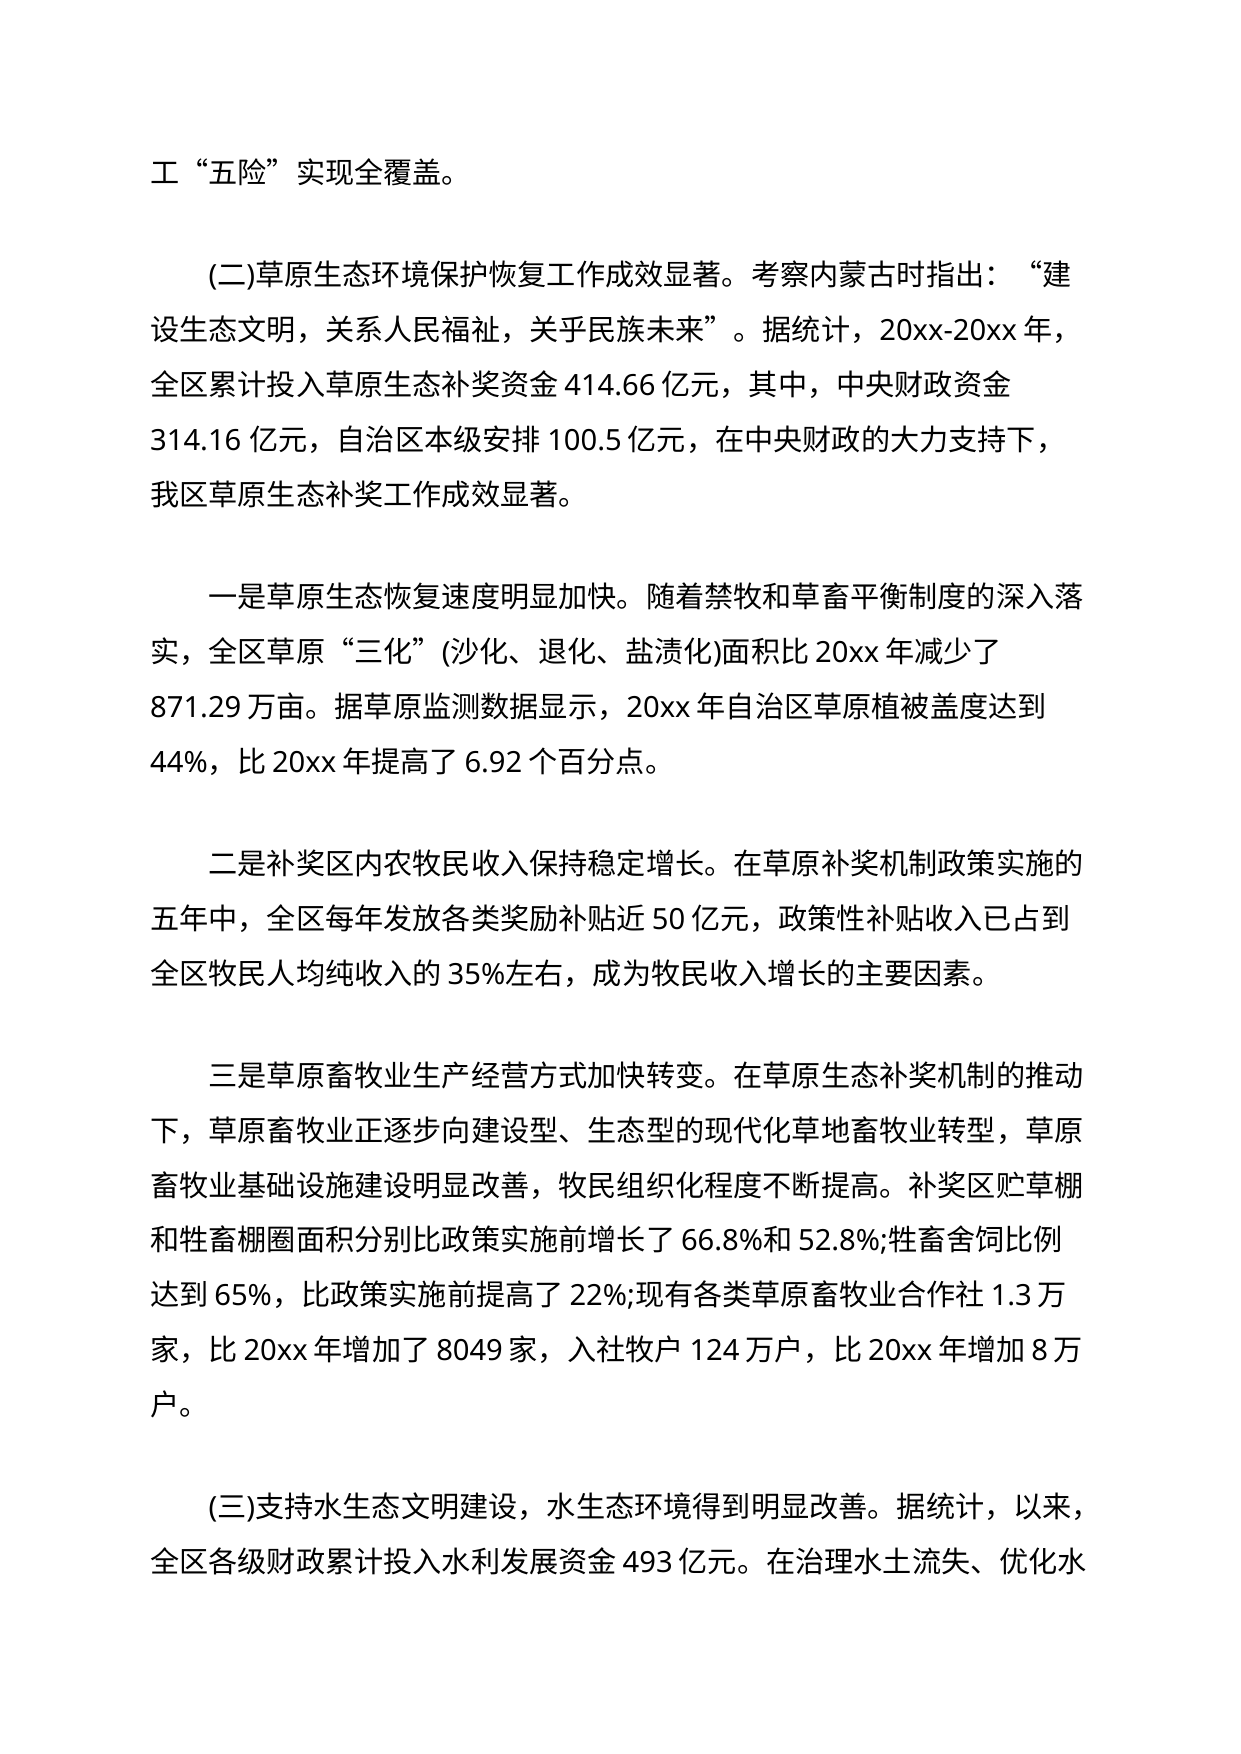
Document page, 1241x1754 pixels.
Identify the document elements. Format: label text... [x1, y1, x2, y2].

text 二是补奖区内农牧民收入保持稳定增长。在草原补奖机制政策实施的五年中，全区每年发放各类奖励补贴近50亿元，政策性补贴收入已占到全区牧民人均纯收入的35%左右，成为牧民收入增长的主要因素。 [150, 840, 1090, 993]
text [150, 150, 1090, 192]
text (二)草原生态环境保护恢复工作成效显著。考察内蒙古时指出：“建设生态文明，关系人民福祉，关乎民族未来”。据统计，20xx-20xx年，全区累计投入草原生态补奖资金414.66亿元，其中，中央财政资金314.16 亿元，自治区本级安排 100.5亿元，在中央财政的大力支持下，我区草原生态补奖工作成效显著。 [150, 252, 1090, 514]
text 三是草原畜牧业生产经营方式加快转变。在草原生态补奖机制的推动下，草原畜牧业正逐步向建设型、生态型的现代化草地畜牧业转型，草原畜牧业基础设施建设明显改善，牧民组织化程度不断提高。补奖区贮草棚和牲畜棚圈面积分别比政策实施前增长了66.8%和52.8%;牲畜舍饲比例达到65%，比政策实施前提高了22%;现有各类草原畜牧业合作社1.3万家，比20xx年增加了8049家，入社牧户124万户，比20xx年增加8万户。 [150, 1052, 1090, 1424]
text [150, 1484, 1090, 1581]
text 一是草原生态恢复速度明显加快。随着禁牧和草畜平衡制度的深入落实，全区草原“三化”(沙化、退化、盐渍化)面积比20xx年减少了871.29万亩。据草原监测数据显示，20xx年自治区草原植被盖度达到44%，比20xx年提高了6.92个百分点。 [150, 573, 1090, 781]
